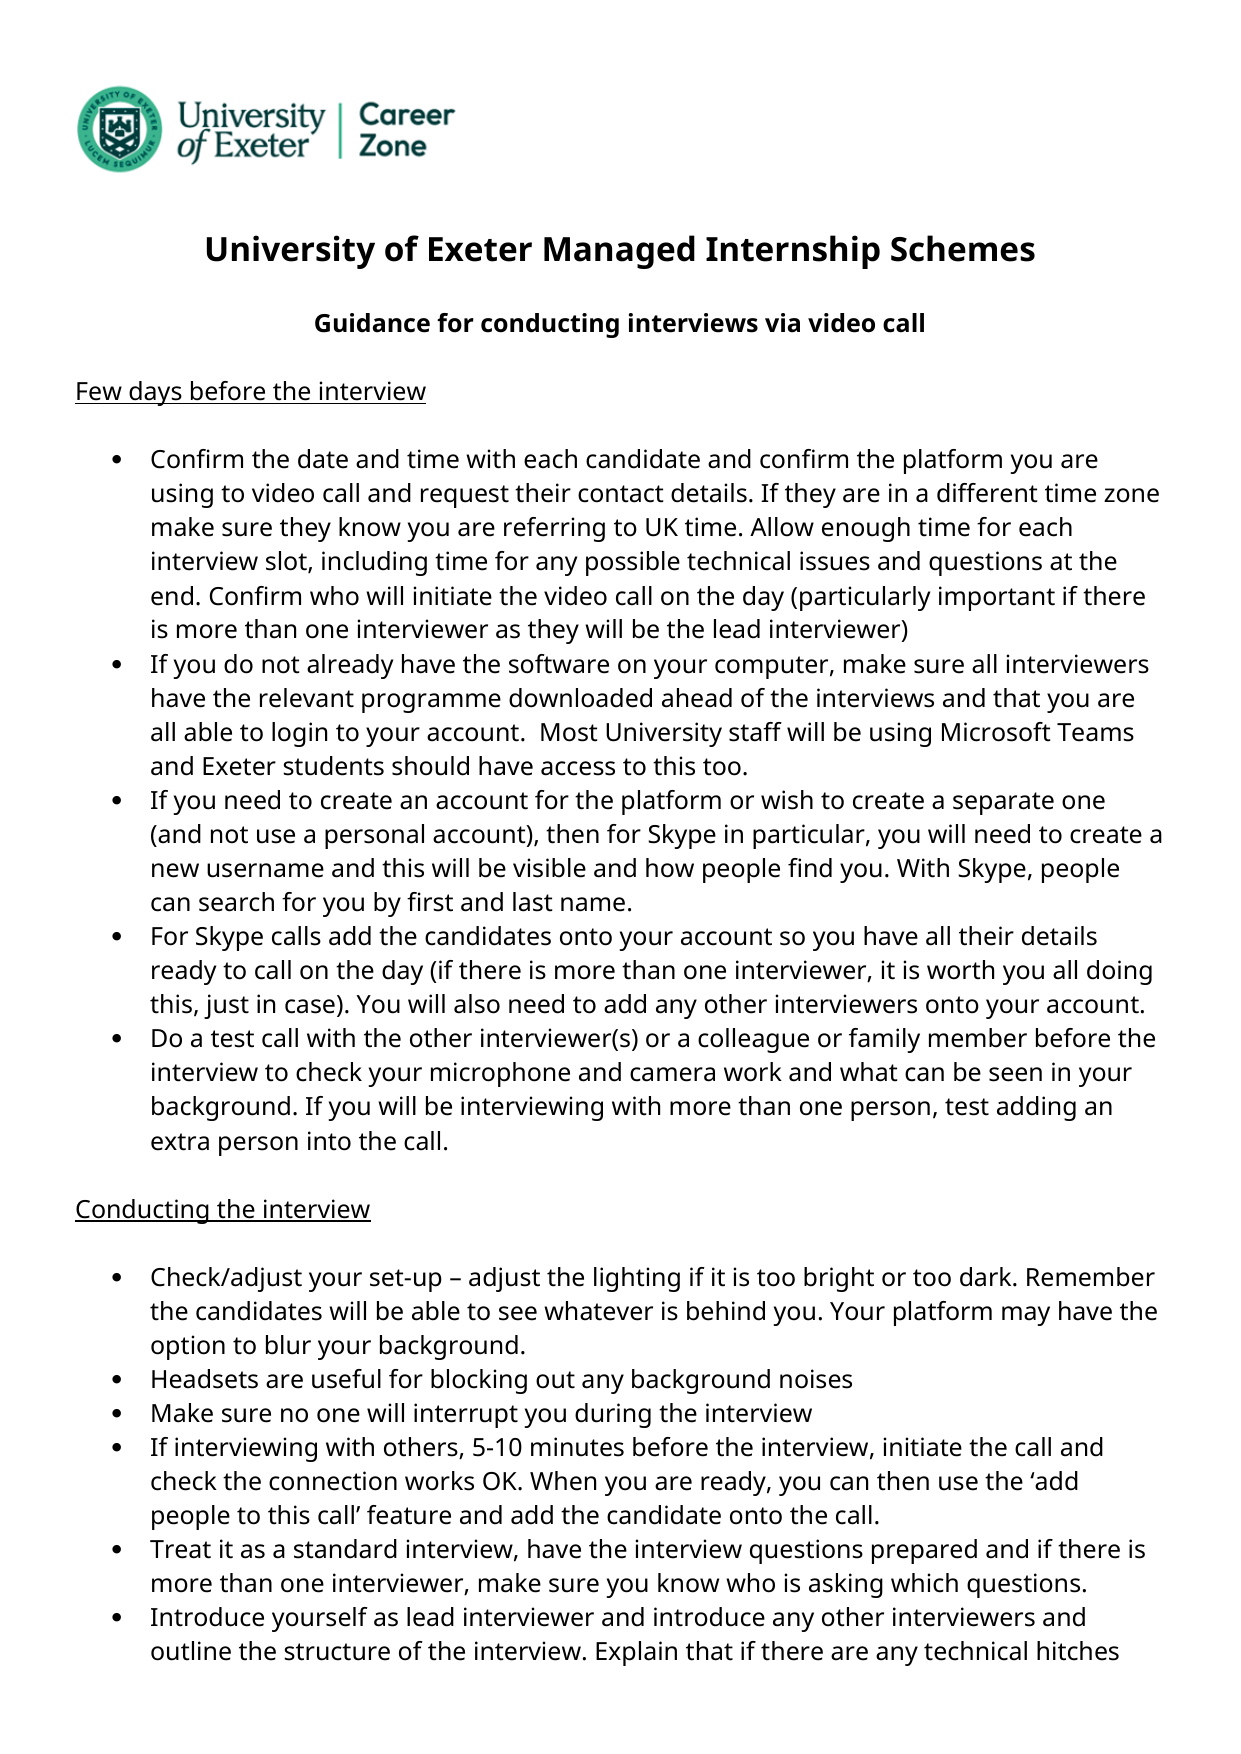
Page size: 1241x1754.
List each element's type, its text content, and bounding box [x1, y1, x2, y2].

text Conducting the interview [75, 1191, 1165, 1225]
text Guidance for conducting interviews via video call [75, 306, 1165, 340]
list Confirm the date and time with each candidate and confirm the platform you are using to video call and request their contact details. If they are in a different time zone make sure they know you are referring to UK time. Allow enough time for each interview slot, including time for any possible technical issues and questions at the end. Confirm who will initiate the video call on the day (particularly important if there is more than one interviewer as they will be the lead interviewer) [112, 442, 1165, 646]
list Check/adjust your set-up – adjust the lighting if it is too bright or too dark. Remember the candidates will be able to see whatever is behind you. Your platform may have the option to blur your background. [112, 1259, 1165, 1362]
picture [75, 75, 461, 181]
list If interviewing with others, 5-10 minutes before the interview, initiate the call and check the connection works OK. When you are ready, you can then use the ‘add people to this call’ feature and add the candidate onto the call. [112, 1430, 1165, 1532]
text Few days before the interview [75, 374, 1165, 408]
list Treat it as a standard interview, have the interview questions prepared and if there is more than one interviewer, make sure you know who is asking which questions. [112, 1532, 1165, 1600]
text University of Exeter Managed Internship Schemes [75, 226, 1165, 272]
list Do a test call with the other interviewer(s) or a colleague or family member before the interview to check your microphone and camera work and what can be seen in your background. If you will be interviewing with more than one person, test adding an extra person into the call. [112, 1021, 1165, 1157]
list Headsets are useful for blocking out any background noises [112, 1362, 1165, 1396]
list For Skype calls add the candidates onto your account so you have all their details ready to call on the day (if there is more than one interviewer, it is worth you all doing this, just in case). You will also need to add any other interviewers onto your account. [112, 919, 1165, 1021]
list Make sure no one will interrupt you during the interview [112, 1396, 1165, 1430]
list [112, 1600, 1165, 1668]
list If you need to create an account for the platform or wish to create a separate one (and not use a personal account), then for Skype in particular, you will need to create a new username and this will be visible and how people find you. With Skype, people can search for you by first and last name. [112, 782, 1165, 919]
list If you do not already have the software on your computer, make sure all interviewers have the relevant programme downloaded ahead of the interviews and that you are all able to login to your account. Most University staff will be using Microsoft Teams and Exeter students should have access to this too. [112, 646, 1165, 782]
